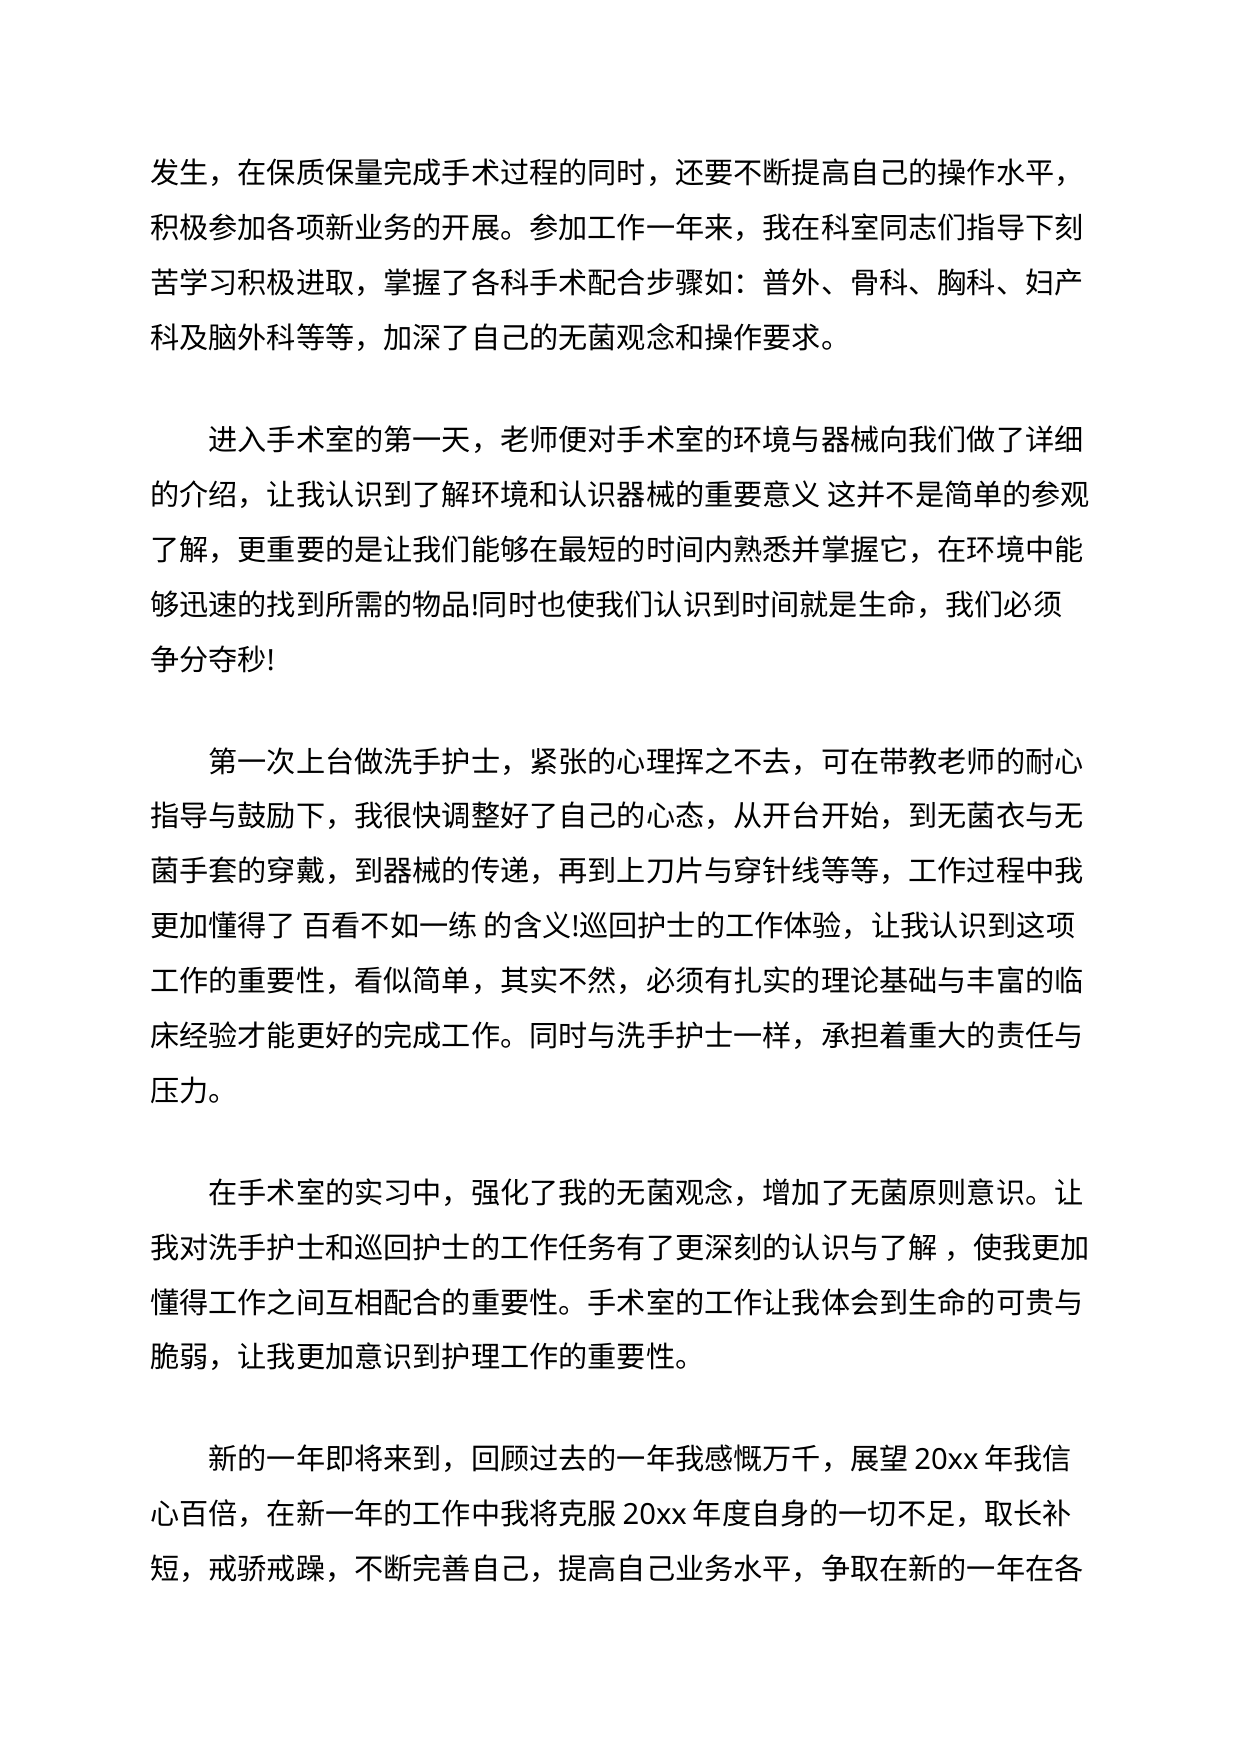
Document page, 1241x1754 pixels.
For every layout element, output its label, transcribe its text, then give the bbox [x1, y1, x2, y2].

text 在手术室的实习中，强化了我的无菌观念，增加了无菌原则意识。让我对洗手护士和巡回护士的工作任务有了更深刻的认识与了解 ，使我更加懂得工作之间互相配合的重要性。手术室的工作让我体会到生命的可贵与脆弱，让我更加意识到护理工作的重要性。 [150, 1169, 1090, 1376]
text 进入手术室的第一天，老师便对手术室的环境与器械向我们做了详细的介绍，让我认识到了解环境和认识器械的重要意义 这并不是简单的参观了解，更重要的是让我们能够在最短的时间内熟悉并掌握它，在环境中能够迅速的找到所需的物品!同时也使我们认识到时间就是生命，我们必须争分夺秒! [150, 416, 1090, 678]
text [150, 1436, 1090, 1588]
text 第一次上台做洗手护士，紧张的心理挥之不去，可在带教老师的耐心指导与鼓励下，我很快调整好了自己的心态，从开台开始，到无菌衣与无菌手套的穿戴，到器械的传递，再到上刀片与穿针线等等，工作过程中我更加懂得了 百看不如一练 的含义!巡回护士的工作体验，让我认识到这项工作的重要性，看似简单，其实不然，必须有扎实的理论基础与丰富的临床经验才能更好的完成工作。同时与洗手护士一样，承担着重大的责任与压力。 [150, 738, 1090, 1110]
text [150, 150, 1090, 357]
